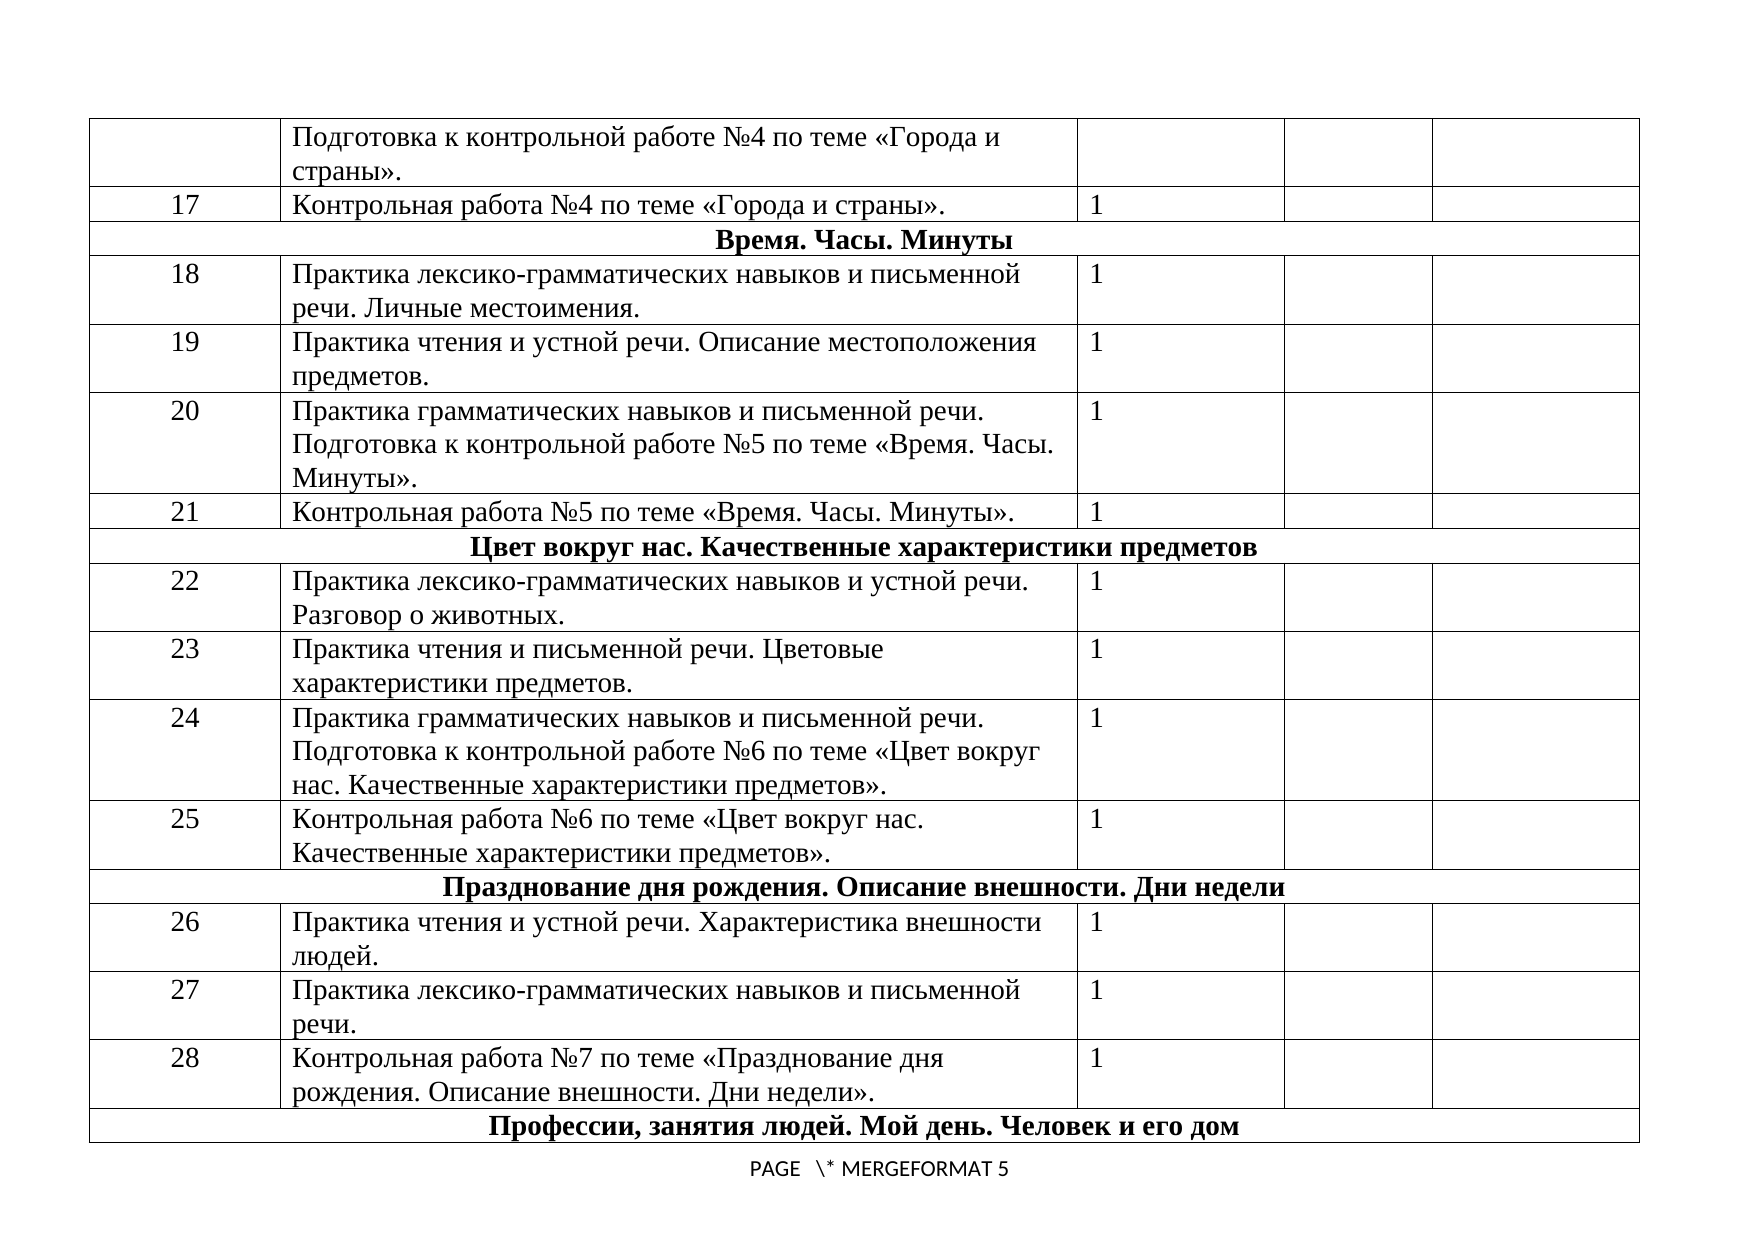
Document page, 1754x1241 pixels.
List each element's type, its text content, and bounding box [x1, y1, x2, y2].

table_cell Практика грамматических навыков и письменной речи. Подготовка к контрольной работе №6 по теме «Цвет вокруг нас. Качественные характеристики предметов». [281, 700, 1077, 800]
table_cell [1285, 972, 1432, 1039]
table_cell [1285, 1040, 1432, 1107]
table_cell 1 [1078, 256, 1284, 323]
table_cell [1433, 393, 1639, 493]
table_cell 1 [1078, 494, 1284, 528]
table_cell 24 [90, 700, 280, 800]
table_cell 1 [1078, 972, 1284, 1039]
table_cell 25 [90, 801, 280, 868]
table_cell 1 [1078, 187, 1284, 221]
table_cell Практика грамматических навыков и письменной речи. Подготовка к контрольной работе №5 по теме «Время. Часы. Минуты». [281, 393, 1077, 493]
table_cell 28 [90, 1040, 280, 1107]
table_cell [1285, 494, 1432, 528]
table_cell 1 [1078, 700, 1284, 800]
table_cell Практика лексико-грамматических навыков и устной речи. Разговор о животных. [281, 564, 1077, 631]
table_cell 1 [1078, 801, 1284, 868]
table_cell [1285, 632, 1432, 699]
table_cell [1433, 494, 1639, 528]
table_cell Практика лексико-грамматических навыков и письменной речи. Личные местоимения. [281, 256, 1077, 323]
table_cell [1285, 564, 1432, 631]
table_cell [1285, 187, 1432, 221]
table_cell 17 [90, 187, 280, 221]
table_cell 21 [90, 494, 280, 528]
table_cell 22 [90, 564, 280, 631]
table_cell Практика чтения и устной речи. Описание местоположения предметов. [281, 325, 1077, 392]
table_cell [1285, 700, 1432, 800]
table_cell [1285, 256, 1432, 323]
table_cell 1 [1078, 119, 1284, 186]
table_cell [1433, 256, 1639, 323]
table_cell [1285, 393, 1432, 493]
table_cell 1 [1078, 904, 1284, 971]
table_cell Контрольная работа №7 по теме «Празднование дня рождения. Описание внешности. Дни недели». [281, 1040, 1077, 1107]
table_cell [1433, 325, 1639, 392]
table_cell Празднование дня рождения. Описание внешности. Дни недели [90, 870, 1639, 903]
table_cell [1433, 187, 1639, 221]
table_cell [1433, 119, 1639, 186]
table_cell [1433, 700, 1639, 800]
table_cell 19 [90, 325, 280, 392]
table_cell Контрольная работа №4 по теме «Города и страны». [281, 187, 1077, 221]
table_cell 26 [90, 904, 280, 971]
table_cell Контрольная работа №5 по теме «Время. Часы. Минуты». [281, 494, 1077, 528]
table_cell [1433, 632, 1639, 699]
table_cell [1285, 119, 1432, 186]
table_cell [281, 119, 1077, 186]
table_cell [1433, 904, 1639, 971]
table_cell [1285, 325, 1432, 392]
table_cell 1 [1078, 564, 1284, 631]
table_cell Время. Часы. Минуты [90, 222, 1639, 255]
table_cell 1 [1078, 632, 1284, 699]
table_cell Практика чтения и письменной речи. Цветовые характеристики предметов. [281, 632, 1077, 699]
table_cell [1433, 972, 1639, 1039]
table_cell [1433, 1040, 1639, 1107]
table_cell [1433, 801, 1639, 868]
table_cell 18 [90, 256, 280, 323]
table_cell 1 [1078, 393, 1284, 493]
table_cell 20 [90, 393, 280, 493]
table_cell 1 [1078, 1040, 1284, 1107]
table_cell [1433, 564, 1639, 631]
table_cell Практика лексико-грамматических навыков и письменной речи. [281, 972, 1077, 1039]
table_cell 16 [90, 119, 280, 186]
table_cell [1285, 904, 1432, 971]
table_cell Профессии, занятия людей. Мой день. Человек и его дом [90, 1109, 1639, 1142]
table_cell Контрольная работа №6 по теме «Цвет вокруг нас. Качественные характеристики предметов». [281, 801, 1077, 868]
table_cell 1 [1078, 325, 1284, 392]
table_cell 27 [90, 972, 280, 1039]
table_cell [1285, 801, 1432, 868]
table_cell Цвет вокруг нас. Качественные характеристики предметов [90, 529, 1639, 562]
table_cell Практика чтения и устной речи. Характеристика внешности людей. [281, 904, 1077, 971]
table_cell 23 [90, 632, 280, 699]
